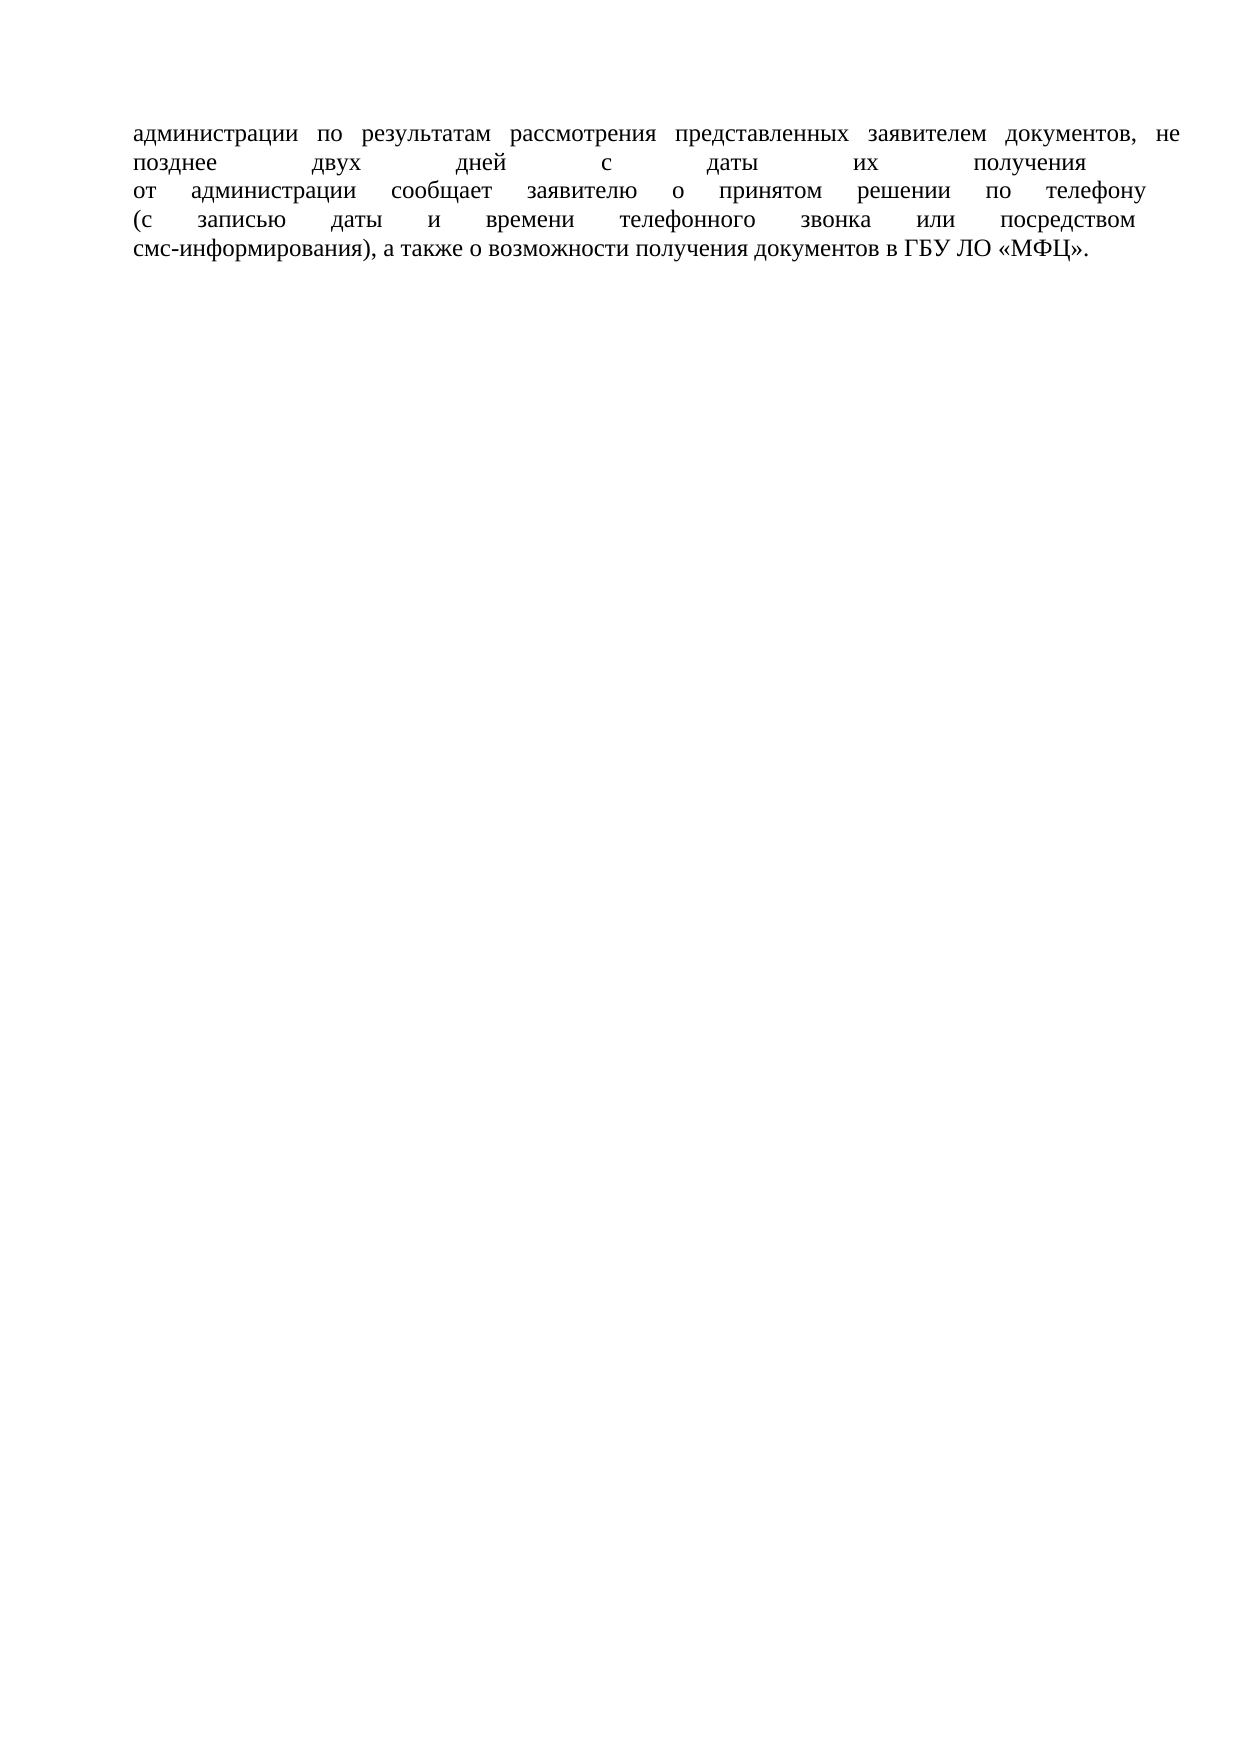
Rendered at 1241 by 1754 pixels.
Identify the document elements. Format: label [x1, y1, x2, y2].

text [133, 118, 1181, 262]
